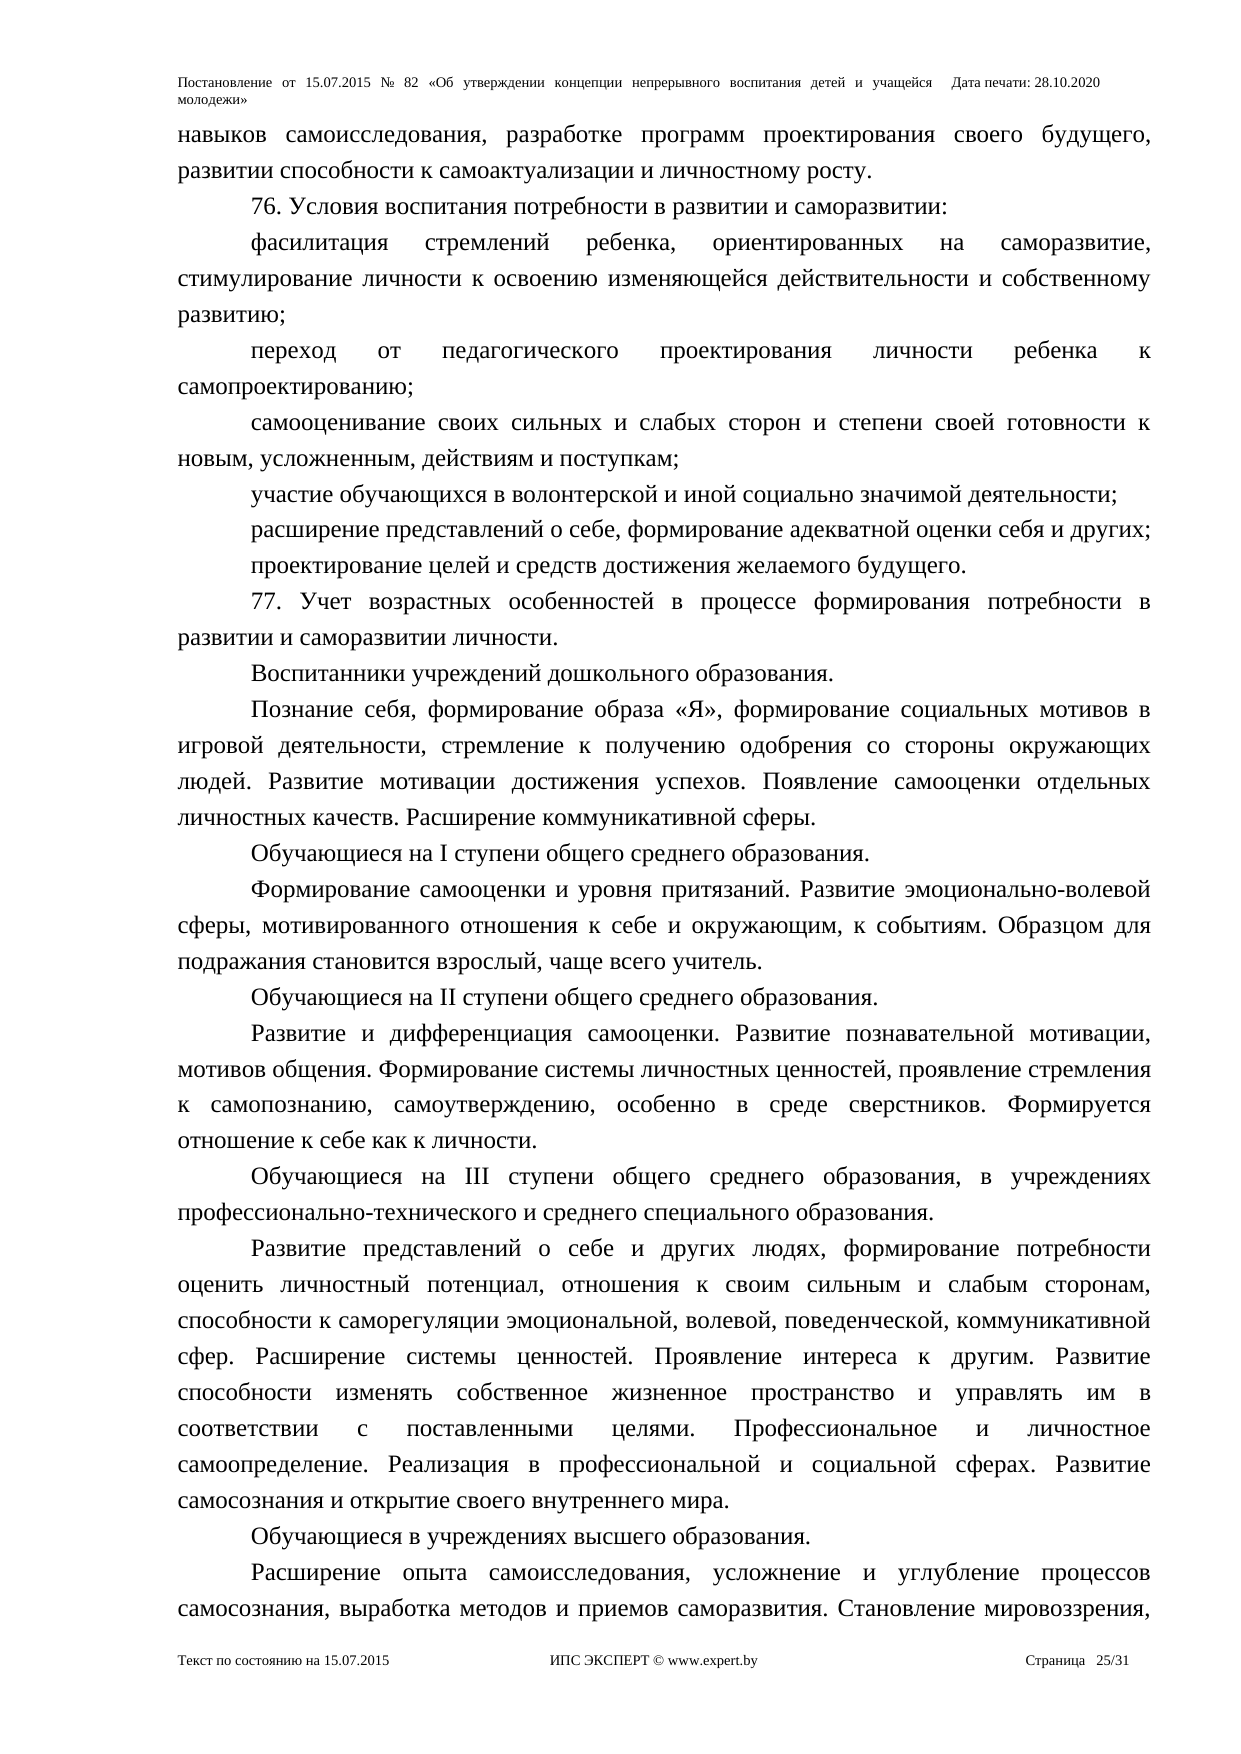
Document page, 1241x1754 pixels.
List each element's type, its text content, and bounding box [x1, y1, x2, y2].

text Обучающиеся на I ступени общего среднего образования. [177, 838, 1152, 867]
text фасилитация стремлений ребенка, ориентированных на саморазвитие, стимулирование личности к освоению изменяющейся действительности и собственному развитию; [177, 227, 1152, 328]
text Познание себя, формирование образа «Я», формирование социальных мотивов в игровой деятельности, стремление к получению одобрения со стороны окружающих людей. Развитие мотивации достижения успехов. Появление самооценки отдельных личностных качеств. Расширение коммуникативной сферы. [177, 694, 1152, 831]
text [177, 119, 1152, 184]
text проектирование целей и средств достижения желаемого будущего. [177, 551, 1152, 579]
text Воспитанники учреждений дошкольного образования. [177, 658, 1152, 687]
text расширение представлений о себе, формирование адекватной оценки себя и других; [177, 514, 1152, 543]
text участие обучающихся в волонтерской и иной социально значимой деятельности; [177, 479, 1152, 507]
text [177, 1557, 1152, 1621]
text Обучающиеся на II ступени общего среднего образования. [177, 982, 1152, 1011]
text переход от педагогического проектирования личности ребенка к самопроектированию; [177, 335, 1152, 399]
text 77. Учет возрастных особенностей в процессе формирования потребности в развитии и саморазвитии личности. [177, 586, 1152, 651]
text Формирование самооценки и уровня притязаний. Развитие эмоционально-волевой сферы, мотивированного отношения к себе и окружающим, к событиям. Образцом для подражания становится взрослый, чаще всего учитель. [177, 874, 1152, 974]
text самооценивание своих сильных и слабых сторон и степени своей готовности к новым, усложненным, действиям и поступкам; [177, 407, 1152, 471]
text Обучающиеся на III ступени общего среднего образования, в учреждениях профессионально-технического и среднего специального образования. [177, 1161, 1152, 1226]
text 76. Условия воспитания потребности в развитии и саморазвитии: [177, 191, 1152, 220]
text Развитие и дифференциация самооценки. Развитие познавательной мотивации, мотивов общения. Формирование системы личностных ценностей, проявление стремления к самопознанию, самоутверждению, особенно в среде сверстников. Формируется отношение к себе как к личности. [177, 1018, 1152, 1154]
text Развитие представлений о себе и других людях, формирование потребности оценить личностный потенциал, отношения к своим сильным и слабым сторонам, способности к саморегуляции эмоциональной, волевой, поведенческой, коммуникативной сфер. Расширение системы ценностей. Проявление интереса к другим. Развитие способности изменять собственное жизненное пространство и управлять им в соответствии с поставленными целями. Профессиональное и личностное самоопределение. Реализация в профессиональной и социальной сферах. Развитие самосознания и открытие своего внутреннего мира. [177, 1233, 1152, 1514]
text Обучающиеся в учреждениях высшего образования. [177, 1521, 1152, 1549]
